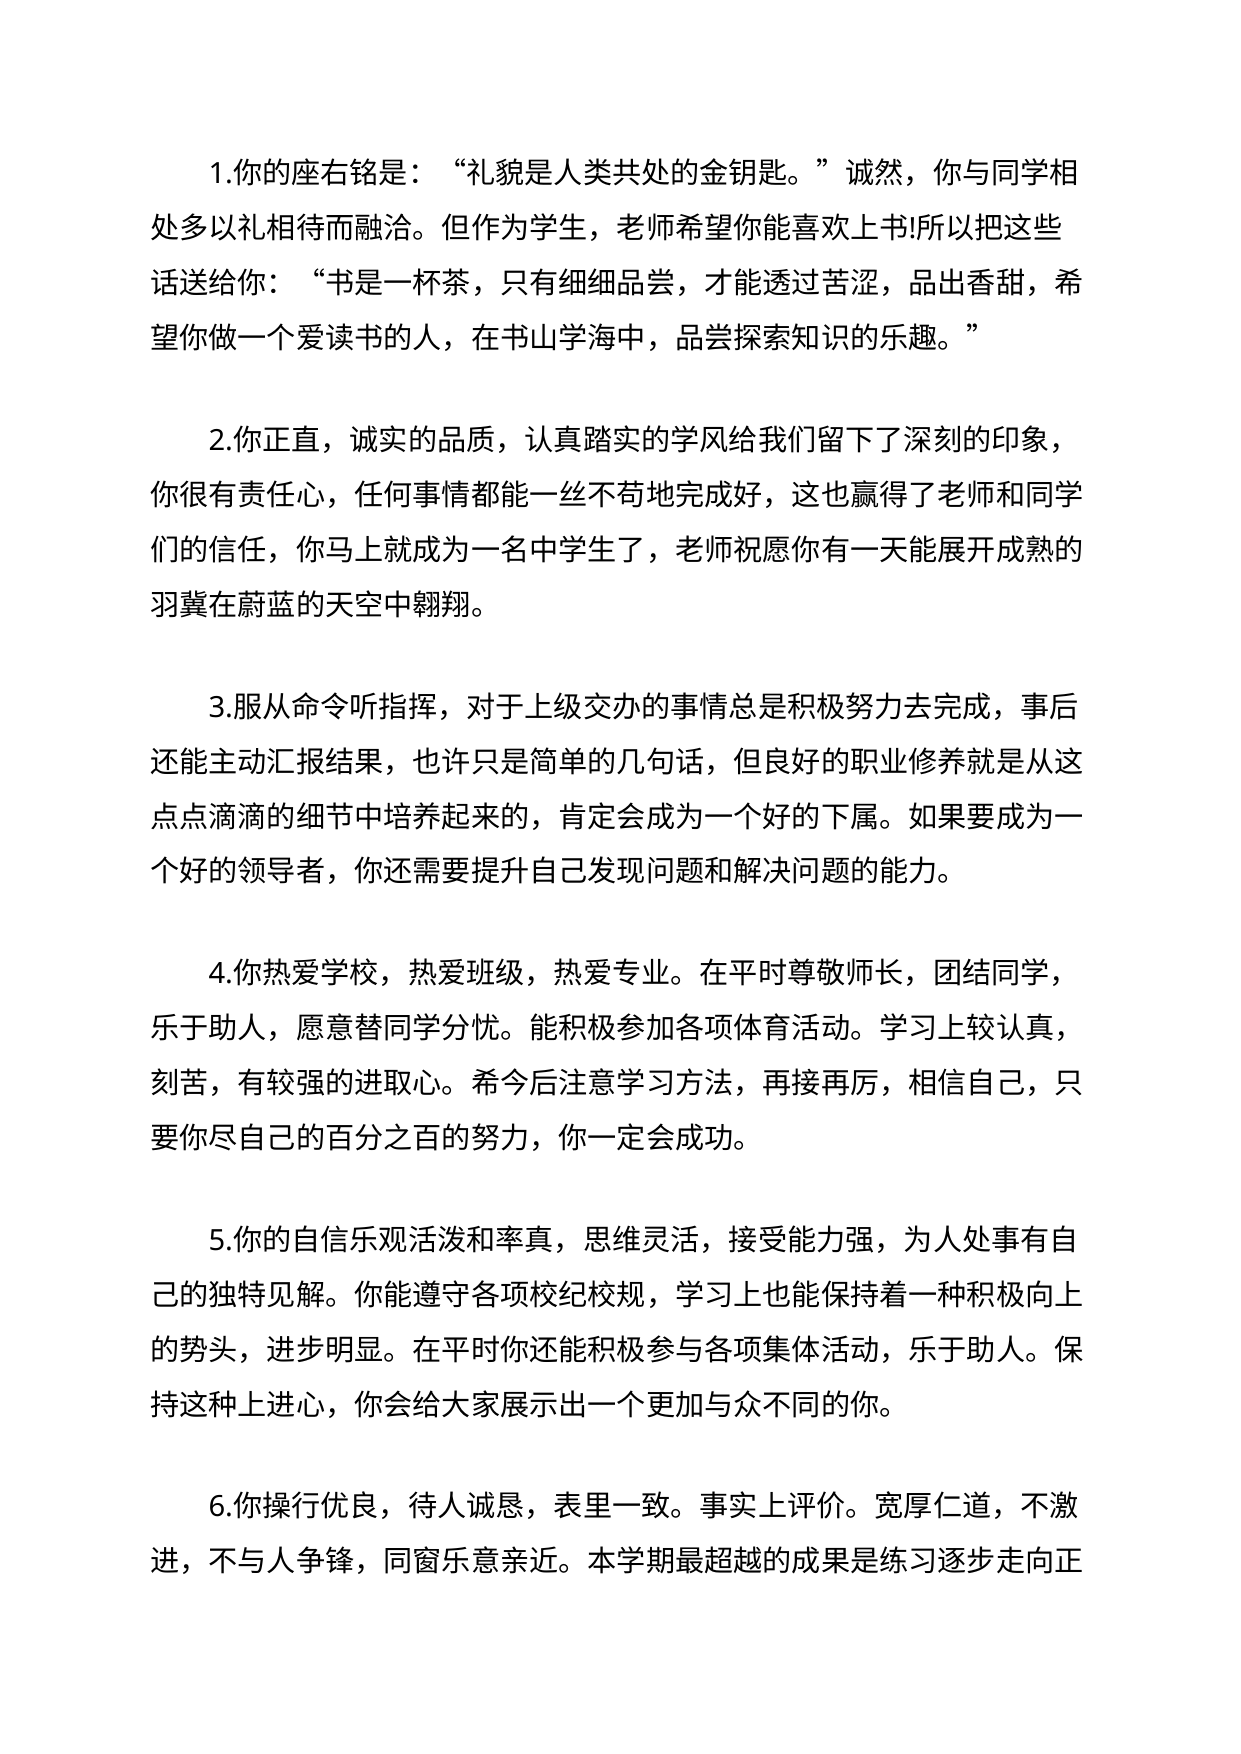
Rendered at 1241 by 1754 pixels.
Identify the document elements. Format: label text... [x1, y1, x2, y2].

text 4.你热爱学校，热爱班级，热爱专业。在平时尊敬师长，团结同学，乐于助人，愿意替同学分忧。能积极参加各项体育活动。学习上较认真，刻苦，有较强的进取心。希今后注意学习方法，再接再厉，相信自己，只要你尽自己的百分之百的努力，你一定会成功。 [150, 950, 1090, 1157]
text 1.你的座右铭是：“礼貌是人类共处的金钥匙。”诚然，你与同学相处多以礼相待而融洽。但作为学生，老师希望你能喜欢上书!所以把这些话送给你：“书是一杯茶，只有细细品尝，才能透过苦涩，品出香甜，希望你做一个爱读书的人，在书山学海中，品尝探索知识的乐趣。” [150, 150, 1090, 357]
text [150, 1483, 1090, 1580]
text 3.服从命令听指挥，对于上级交办的事情总是积极努力去完成，事后还能主动汇报结果，也许只是简单的几句话，但良好的职业修养就是从这点点滴滴的细节中培养起来的，肯定会成为一个好的下属。如果要成为一个好的领导者，你还需要提升自己发现问题和解决问题的能力。 [150, 683, 1090, 890]
text 5.你的自信乐观活泼和率真，思维灵活，接受能力强，为人处事有自己的独特见解。你能遵守各项校纪校规，学习上也能保持着一种积极向上的势头，进步明显。在平时你还能积极参与各项集体活动，乐于助人。保持这种上进心，你会给大家展示出一个更加与众不同的你。 [150, 1216, 1090, 1423]
text 2.你正直，诚实的品质，认真踏实的学风给我们留下了深刻的印象，你很有责任心，任何事情都能一丝不苟地完成好，这也赢得了老师和同学们的信任，你马上就成为一名中学生了，老师祝愿你有一天能展开成熟的羽冀在蔚蓝的天空中翱翔。 [150, 417, 1090, 624]
